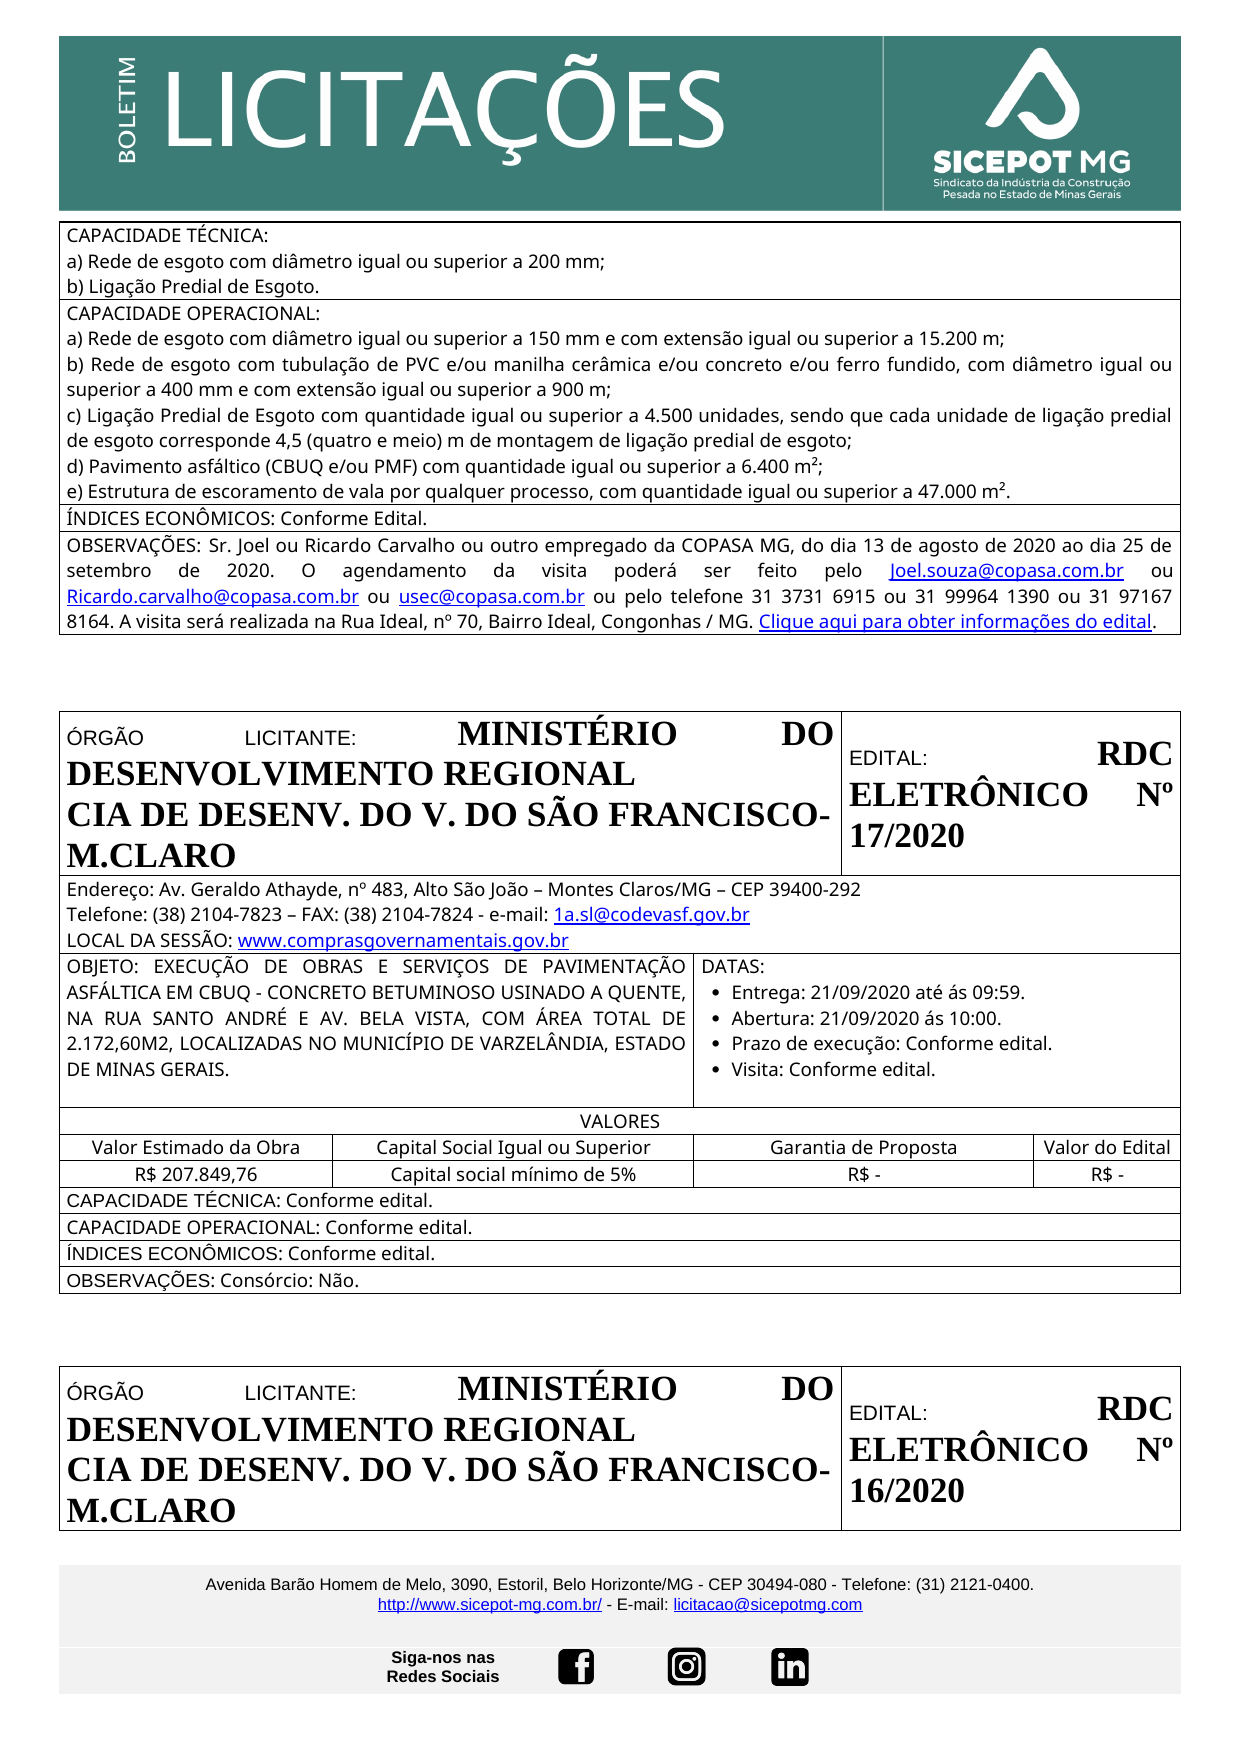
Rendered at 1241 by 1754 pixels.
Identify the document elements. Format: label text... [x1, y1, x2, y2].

table_cell R$ - [1034, 1161, 1180, 1187]
table_cell OBSERVAÇÕES: Sr. Joel ou Ricardo Carvalho ou outro empregado da COPASA MG, do dia 13 de agosto de 2020 ao dia 25 de setembro de 2020. O agendamento da visita poderá ser feito pelo Joel.souza@copasa.com.br ou Ricardo.carvalho@copasa.com.br ou usec@copasa.com.br ou pelo telefone 31 3731 6915 ou 31 99964 1390 ou 31 97167 8164. A visita será realizada na Rua Ideal, nº 70, Bairro Ideal, Congonhas / MG. Clique aqui para obter informações do edital. [60, 532, 1180, 634]
table_header ÓRGÃO LICITANTE: MINISTÉRIO DO DESENVOLVIMENTO REGIONAL CIA DE DESENV. DO V. DO SÃO FRANCISCO-M.CLARO [60, 1367, 841, 1530]
table_cell Garantia de Proposta [694, 1135, 1033, 1160]
table_cell ÍNDICES ECONÔMICOS: Conforme edital. [60, 1241, 1180, 1266]
table_cell Valor do Edital [1034, 1135, 1180, 1160]
table_header EDITAL: RDC ELETRÔNICO Nº 16/2020 [842, 1367, 1180, 1530]
table_cell CAPACIDADE OPERACIONAL: Conforme edital. [60, 1214, 1180, 1240]
table_cell CAPACIDADE TÉCNICA: Conforme edital. [60, 1188, 1180, 1213]
picture [667, 1647, 706, 1686]
table_cell R$ - [694, 1161, 1033, 1187]
table_cell Capital Social Igual ou Superior [333, 1135, 693, 1160]
table_header ÓRGÃO LICITANTE: MINISTÉRIO DO DESENVOLVIMENTO REGIONAL CIA DE DESENV. DO V. DO SÃO FRANCISCO-M.CLARO [60, 712, 841, 875]
table_cell DATAS: Entrega: 21/09/2020 até ás 09:59. Abertura: 21/09/2020 ás 10:00. Prazo de execução: Conforme edital. Visita: Conforme edital. [694, 954, 1180, 1107]
picture [557, 1648, 594, 1685]
table_cell OBJETO: EXECUÇÃO DE OBRAS E SERVIÇOS DE PAVIMENTAÇÃO ASFÁLTICA EM CBUQ - CONCRETO BETUMINOSO USINADO A QUENTE, NA RUA SANTO ANDRÉ E AV. BELA VISTA, COM ÁREA TOTAL DE 2.172,60M2, LOCALIZADAS NO MUNICÍPIO DE VARZELÂNDIA, ESTADO DE MINAS GERAIS. [60, 954, 693, 1107]
table_cell CAPACIDADE OPERACIONAL: a) Rede de esgoto com diâmetro igual ou superior a 150 mm e com extensão igual ou superior a 15.200 m; b) Rede de esgoto com tubulação de PVC e/ou manilha cerâmica e/ou concreto e/ou ferro fundido, com diâmetro igual ou superior a 400 mm e com extensão igual ou superior a 900 m; c) Ligação Predial de Esgoto com quantidade igual ou superior a 4.500 unidades, sendo que cada unidade de ligação predial de esgoto corresponde 4,5 (quatro e meio) m de montagem de ligação predial de esgoto; d) Pavimento asfáltico (CBUQ e/ou PMF) com quantidade igual ou superior a 6.400 m²; e) Estrutura de escoramento de vala por qualquer processo, com quantidade igual ou superior a 47.000 m². [60, 300, 1180, 504]
table_cell CAPACIDADE TÉCNICA: a) Rede de esgoto com diâmetro igual ou superior a 200 mm; b) Ligação Predial de Esgoto. [60, 223, 1180, 299]
table_cell VALORES [60, 1108, 1180, 1133]
picture [771, 1648, 809, 1686]
table_cell R$ 207.849,76 [60, 1161, 332, 1187]
table_cell Capital social mínimo de 5% [333, 1161, 693, 1187]
table_cell Valor Estimado da Obra [60, 1135, 332, 1160]
table_cell ÍNDICES ECONÔMICOS: Conforme Edital. [60, 505, 1180, 531]
picture [59, 36, 1181, 211]
table_cell OBSERVAÇÕES: Consórcio: Não. [60, 1267, 1180, 1293]
table_cell Endereço: Av. Geraldo Athayde, nº 483, Alto São João – Montes Claros/MG – CEP 39400-292 Telefone: (38) 2104-7823 – FAX: (38) 2104-7824 - e-mail: 1a.sl@codevasf.gov.br LOCAL DA SESSÃO: www.comprasgovernamentais.gov.br [60, 876, 1180, 953]
table_header EDITAL: RDC ELETRÔNICO Nº 17/2020 [842, 712, 1180, 875]
